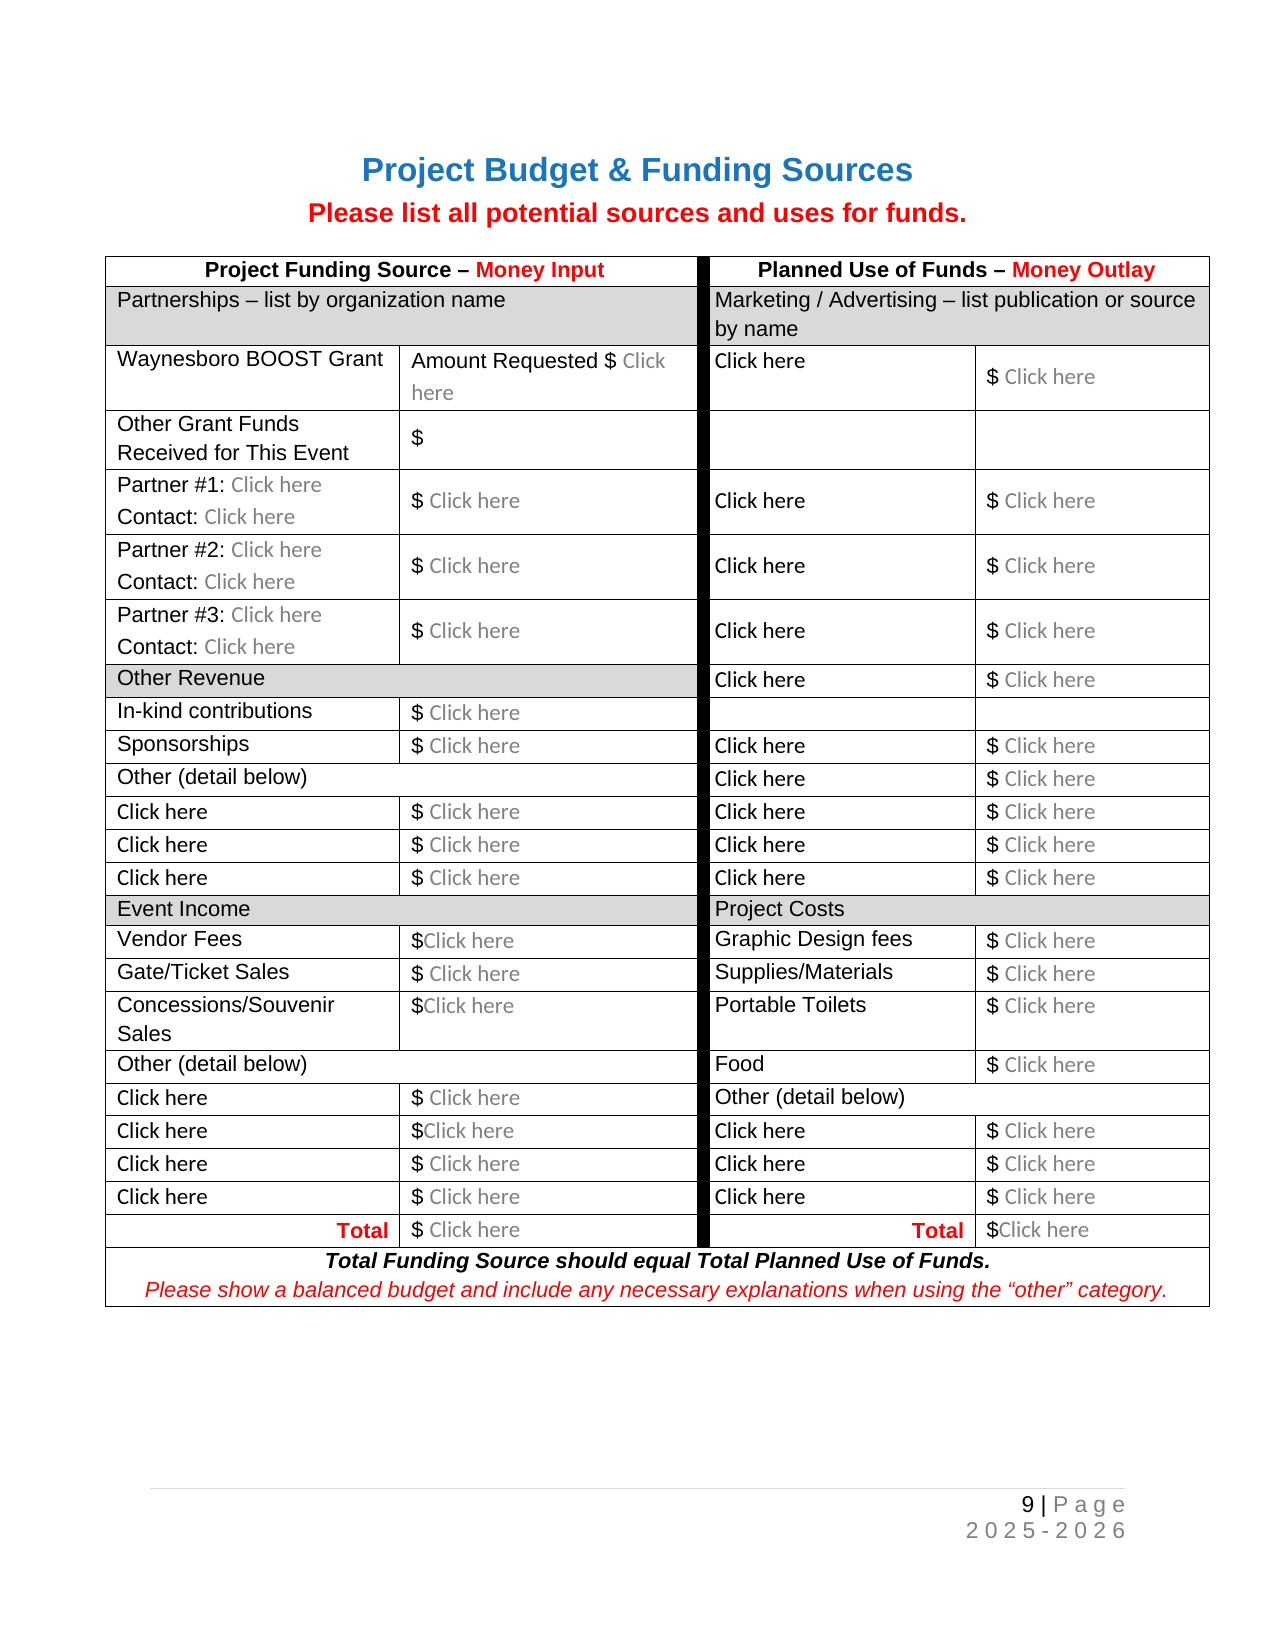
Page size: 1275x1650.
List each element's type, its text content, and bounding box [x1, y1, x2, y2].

table_cell Portable Toilets [710, 992, 975, 1049]
table_cell Vendor Fees [106, 926, 399, 958]
table_cell $ [400, 731, 697, 763]
table_cell Total [710, 1215, 975, 1247]
table_cell $ [400, 1215, 697, 1247]
table_cell Other Revenue [106, 665, 697, 697]
table_cell $ [400, 1149, 697, 1181]
table_cell Partnerships – list by organization name [106, 287, 697, 345]
table_cell $ [400, 959, 697, 991]
table_cell $ [976, 535, 1209, 599]
table_cell $ [976, 470, 1209, 534]
table_cell $ [976, 1149, 1209, 1181]
table_cell $ [400, 1116, 697, 1148]
table_cell [710, 411, 975, 469]
table_cell $ [400, 992, 697, 1049]
table_cell In-kind contributions [106, 698, 399, 730]
text Project Budget & Funding Sources [150, 150, 1125, 188]
table_header Planned Use of Funds – Money Outlay [710, 257, 1209, 286]
table_cell $ [976, 1182, 1209, 1214]
table_cell $ [400, 470, 697, 534]
table_cell Event Income [106, 896, 697, 925]
table_cell $ [400, 797, 697, 829]
table_cell $ [976, 830, 1209, 862]
table_cell Project Costs [710, 896, 1209, 925]
table_cell Other Grant Funds Received for This Event [106, 411, 399, 469]
table_cell $ [400, 926, 697, 958]
table_cell Other (detail below) [106, 1051, 697, 1082]
table_cell Food [710, 1051, 975, 1082]
table_cell $ [976, 731, 1209, 763]
table_cell $ [976, 764, 1209, 796]
table_cell $ [976, 665, 1209, 697]
table_cell $ [976, 797, 1209, 829]
table_cell Supplies/Materials [710, 959, 975, 991]
table_cell Partner #2: Contact: [106, 535, 399, 599]
table_header Project Funding Source – Money Input [106, 257, 697, 286]
table_cell Concessions/Souvenir Sales [106, 992, 399, 1049]
table_cell $ [976, 1051, 1209, 1082]
text Please list all potential sources and uses for funds. [150, 197, 1125, 228]
table_cell $ [400, 830, 697, 862]
table_cell Partner #3: Contact: [106, 600, 399, 664]
table_cell Total Funding Source should equal Total Planned Use of Funds. Please show a balanced budget and include any necessary explanations when using the “other” category. [106, 1248, 1209, 1306]
table_cell [710, 698, 975, 730]
table_cell Other (detail below) [106, 764, 697, 796]
table_cell Total [106, 1215, 399, 1247]
table_cell $ [400, 698, 697, 730]
table_cell $ [976, 1116, 1209, 1148]
table_cell $ [976, 863, 1209, 894]
table_cell $ [976, 926, 1209, 958]
table_cell $ [400, 535, 697, 599]
table_cell Amount Requested $ [400, 346, 697, 410]
table_cell $ [400, 411, 697, 469]
table_cell Waynesboro BOOST Grant [106, 346, 399, 410]
table_cell $ [400, 1084, 697, 1115]
table_cell Gate/Ticket Sales [106, 959, 399, 991]
table_cell Sponsorships [106, 731, 399, 763]
table_cell $ [976, 959, 1209, 991]
table_cell $ [400, 1182, 697, 1214]
table_cell Other (detail below) [710, 1084, 1209, 1115]
table_cell $ [400, 863, 697, 894]
table_cell Marketing / Advertising – list publication or source by name [710, 287, 1209, 345]
table_cell Partner #1: Contact: [106, 470, 399, 534]
table_cell Graphic Design fees [710, 926, 975, 958]
table_cell [976, 411, 1209, 469]
table_cell $ [976, 600, 1209, 664]
table_cell $ [976, 1215, 1209, 1247]
table_cell [976, 698, 1209, 730]
table_cell $ [400, 600, 697, 664]
table_cell $ [976, 992, 1209, 1049]
table_cell $ [976, 346, 1209, 410]
